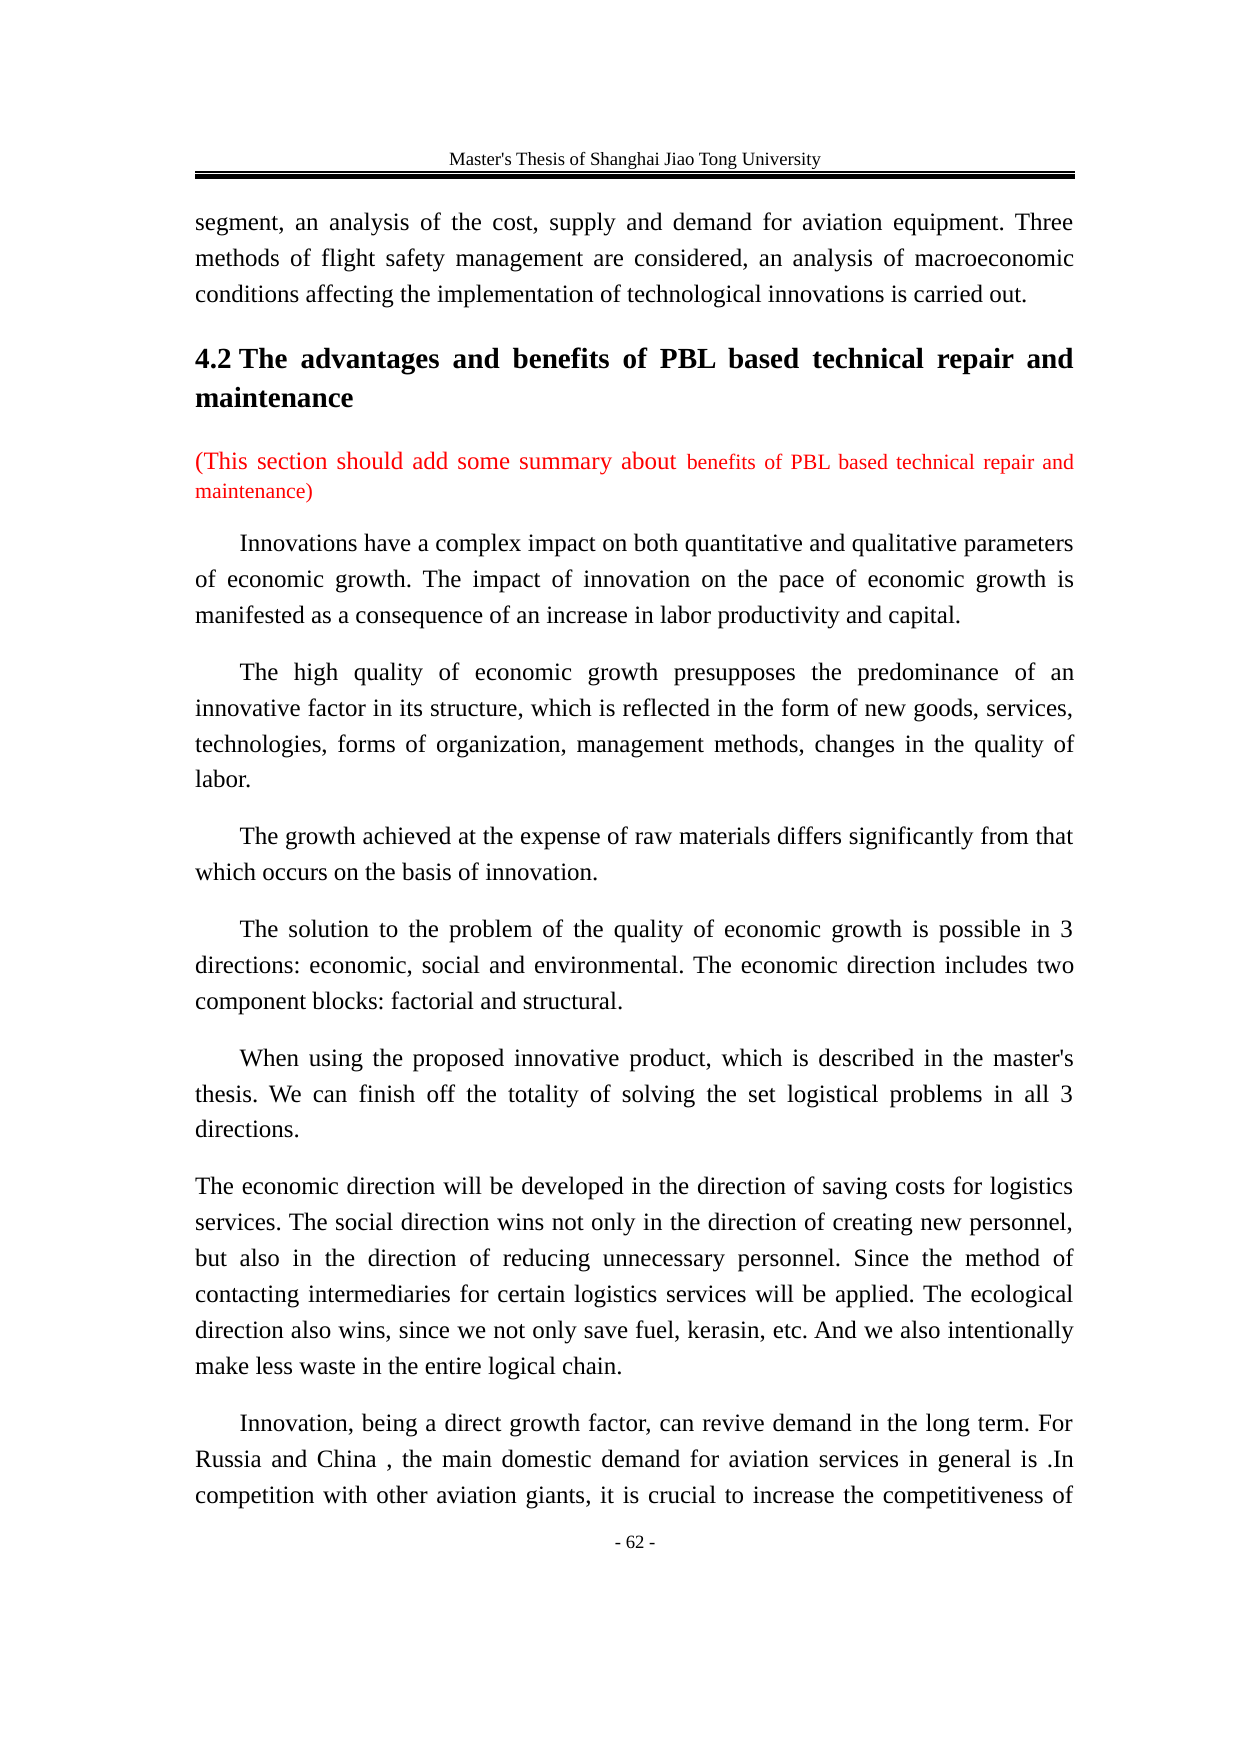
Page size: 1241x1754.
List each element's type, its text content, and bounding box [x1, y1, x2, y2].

text When using the proposed innovative product, which is described in the master's thesis. We can finish off the totality of solving the set logistical problems in all 3 directions. [195, 1043, 1075, 1143]
text The growth achieved at the expense of raw materials differs significantly from that which occurs on the basis of innovation. [195, 821, 1075, 886]
text The solution to the problem of the quality of economic growth is possible in 3 directions: economic, social and environmental. The economic direction includes two component blocks: factorial and structural. [195, 914, 1075, 1015]
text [195, 1408, 1075, 1508]
text Innovations have a complex impact on both quantitative and qualitative parameters of economic growth. The impact of innovation on the pace of economic growth is manifested as a consequence of an increase in labor productivity and capital. [195, 528, 1075, 629]
text The high quality of economic growth presupposes the predominance of an innovative factor in its structure, which is reflected in the form of new goods, services, technologies, forms of organization, management methods, changes in the quality of labor. [195, 657, 1075, 793]
text The economic direction will be developed in the direction of saving costs for logistics services. The social direction wins not only in the direction of creating new personnel, but also in the direction of reducing unnecessary personnel. Since the method of contacting intermediaries for certain logistics services will be applied. The ecological direction also wins, since we not only save fuel, kerasin, etc. And we also intentionally make less waste in the entire logical chain. [195, 1171, 1075, 1380]
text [195, 207, 1075, 307]
text (This section should add some summary about benefits of PBL based technical repair and maintenance) [195, 446, 1075, 503]
subtitle The advantages and benefits of PBL based technical repair and maintenance [195, 342, 1075, 414]
